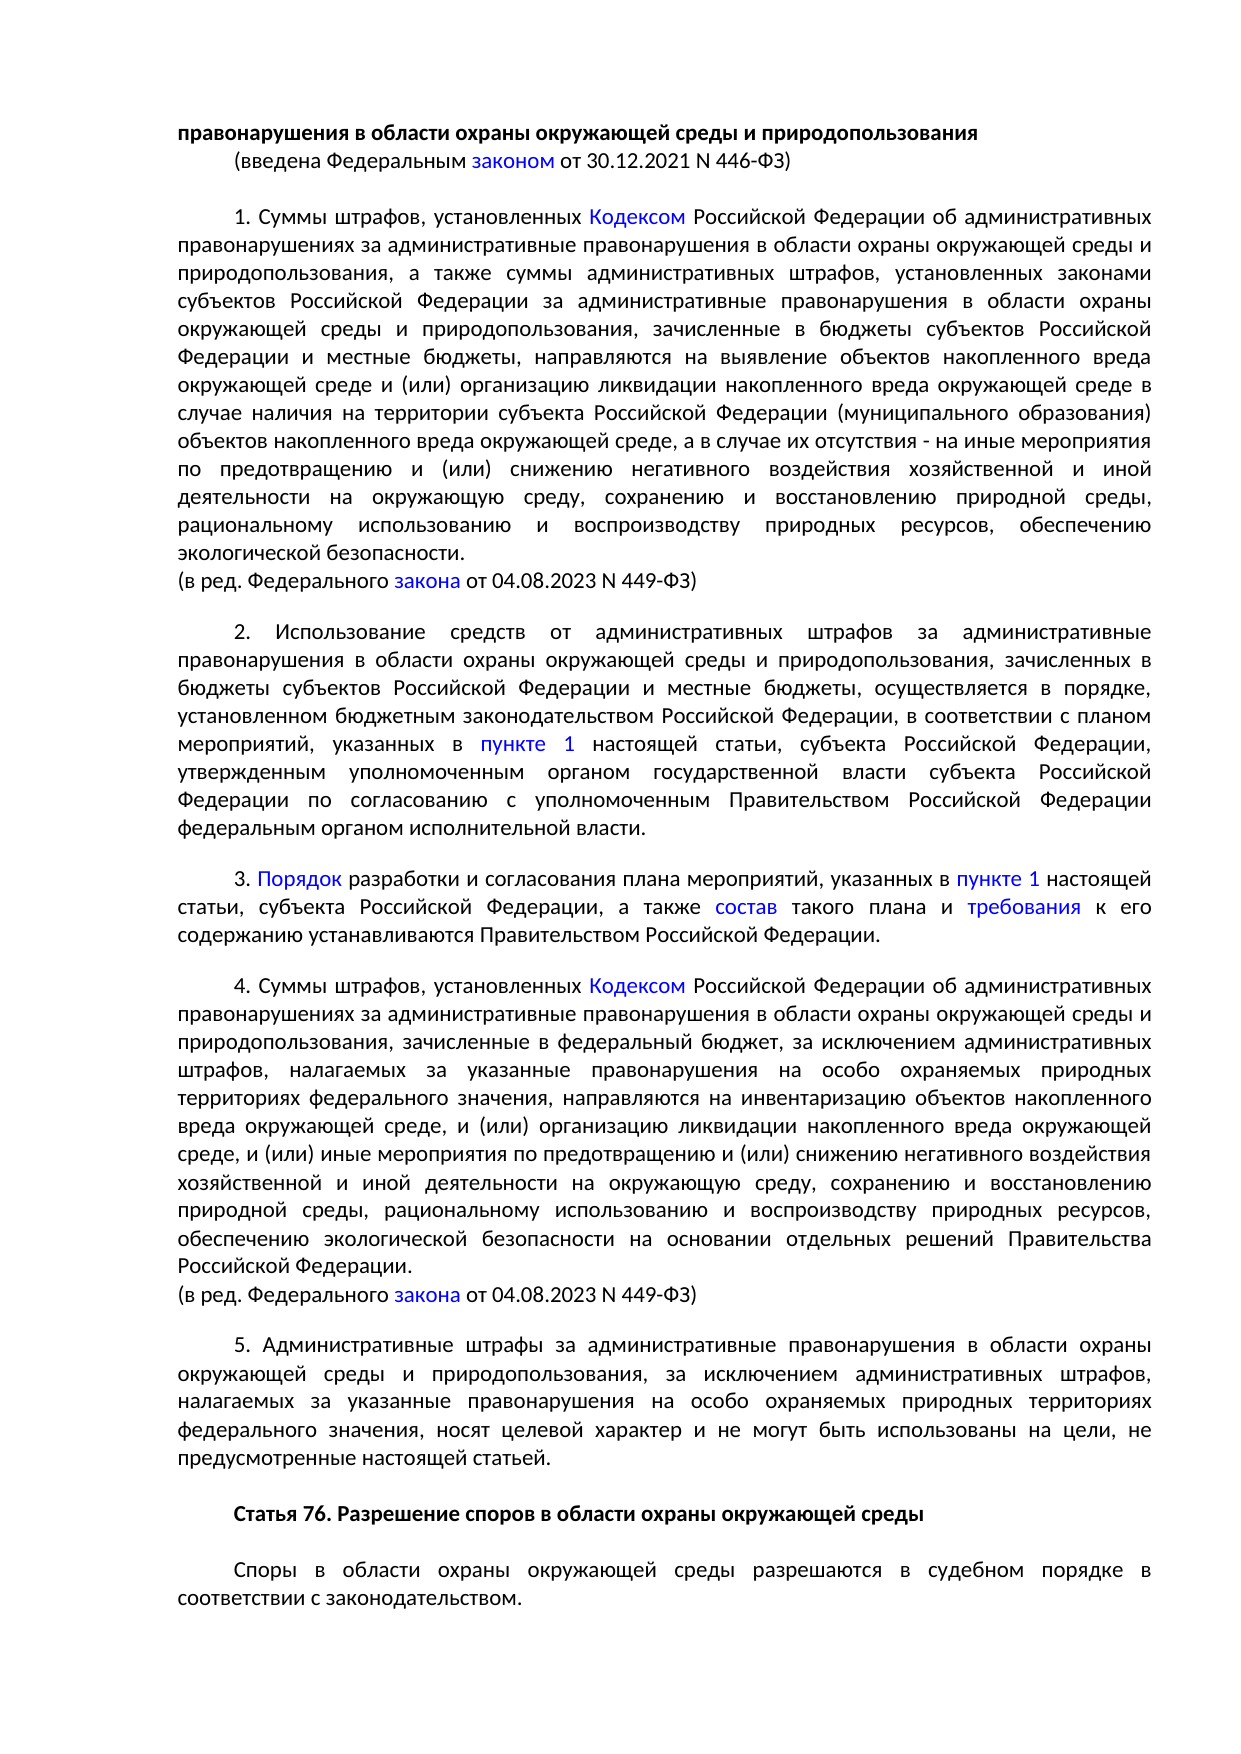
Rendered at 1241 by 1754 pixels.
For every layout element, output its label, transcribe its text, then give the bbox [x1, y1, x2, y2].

text (в ред. Федерального закона от 04.08.2023 N 449-ФЗ) [177, 1280, 1152, 1308]
text (введена Федеральным законом от 30.12.2021 N 446-ФЗ) [177, 146, 1152, 174]
text 3. Порядок разработки и согласования плана мероприятий, указанных в пункте 1 настоящей статьи, субъекта Российской Федерации, а также состав такого плана и требования к его содержанию устанавливаются Правительством Российской Федерации. [177, 864, 1152, 948]
text 1. Суммы штрафов, установленных Кодексом Российской Федерации об административных правонарушениях за административные правонарушения в области охраны окружающей среды и природопользования, а также суммы административных штрафов, установленных законами субъектов Российской Федерации за административные правонарушения в области охраны окружающей среды и природопользования, зачисленные в бюджеты субъектов Российской Федерации и местные бюджеты, направляются на выявление объектов накопленного вреда окружающей среде и (или) организацию ликвидации накопленного вреда окружающей среде в случае наличия на территории субъекта Российской Федерации (муниципального образования) объектов накопленного вреда окружающей среде, а в случае их отсутствия - на иные мероприятия по предотвращению и (или) снижению негативного воздействия хозяйственной и иной деятельности на окружающую среду, сохранению и восстановлению природной среды, рациональному использованию и воспроизводству природных ресурсов, обеспечению экологической безопасности. [177, 202, 1152, 566]
text 4. Суммы штрафов, установленных Кодексом Российской Федерации об административных правонарушениях за административные правонарушения в области охраны окружающей среды и природопользования, зачисленные в федеральный бюджет, за исключением административных штрафов, налагаемых за указанные правонарушения на особо охраняемых природных территориях федерального значения, направляются на инвентаризацию объектов накопленного вреда окружающей среде, и (или) организацию ликвидации накопленного вреда окружающей среде, и (или) иные мероприятия по предотвращению и (или) снижению негативного воздействия хозяйственной и иной деятельности на окружающую среду, сохранению и восстановлению природной среды, рациональному использованию и воспроизводству природных ресурсов, обеспечению экологической безопасности на основании отдельных решений Правительства Российской Федерации. [177, 971, 1152, 1280]
text (в ред. Федерального закона от 04.08.2023 N 449-ФЗ) [177, 566, 1152, 594]
text Споры в области охраны окружающей среды разрешаются в судебном порядке в соответствии с законодательством. [177, 1555, 1152, 1611]
text 5. Административные штрафы за административные правонарушения в области охраны окружающей среды и природопользования, за исключением административных штрафов, налагаемых за указанные правонарушения на особо охраняемых природных территориях федерального значения, носят целевой характер и не могут быть использованы на цели, не предусмотренные настоящей статьей. [177, 1331, 1152, 1471]
text 2. Использование средств от административных штрафов за административные правонарушения в области охраны окружающей среды и природопользования, зачисленных в бюджеты субъектов Российской Федерации и местные бюджеты, осуществляется в порядке, установленном бюджетным законодательством Российской Федерации, в соответствии с планом мероприятий, указанных в пункте 1 настоящей статьи, субъекта Российской Федерации, утвержденным уполномоченным органом государственной власти субъекта Российской Федерации по согласованию с уполномоченным Правительством Российской Федерации федеральным органом исполнительной власти. [177, 617, 1152, 842]
title Статья 76. Разрешение споров в области охраны окружающей среды [177, 1499, 1152, 1527]
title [177, 118, 1152, 146]
